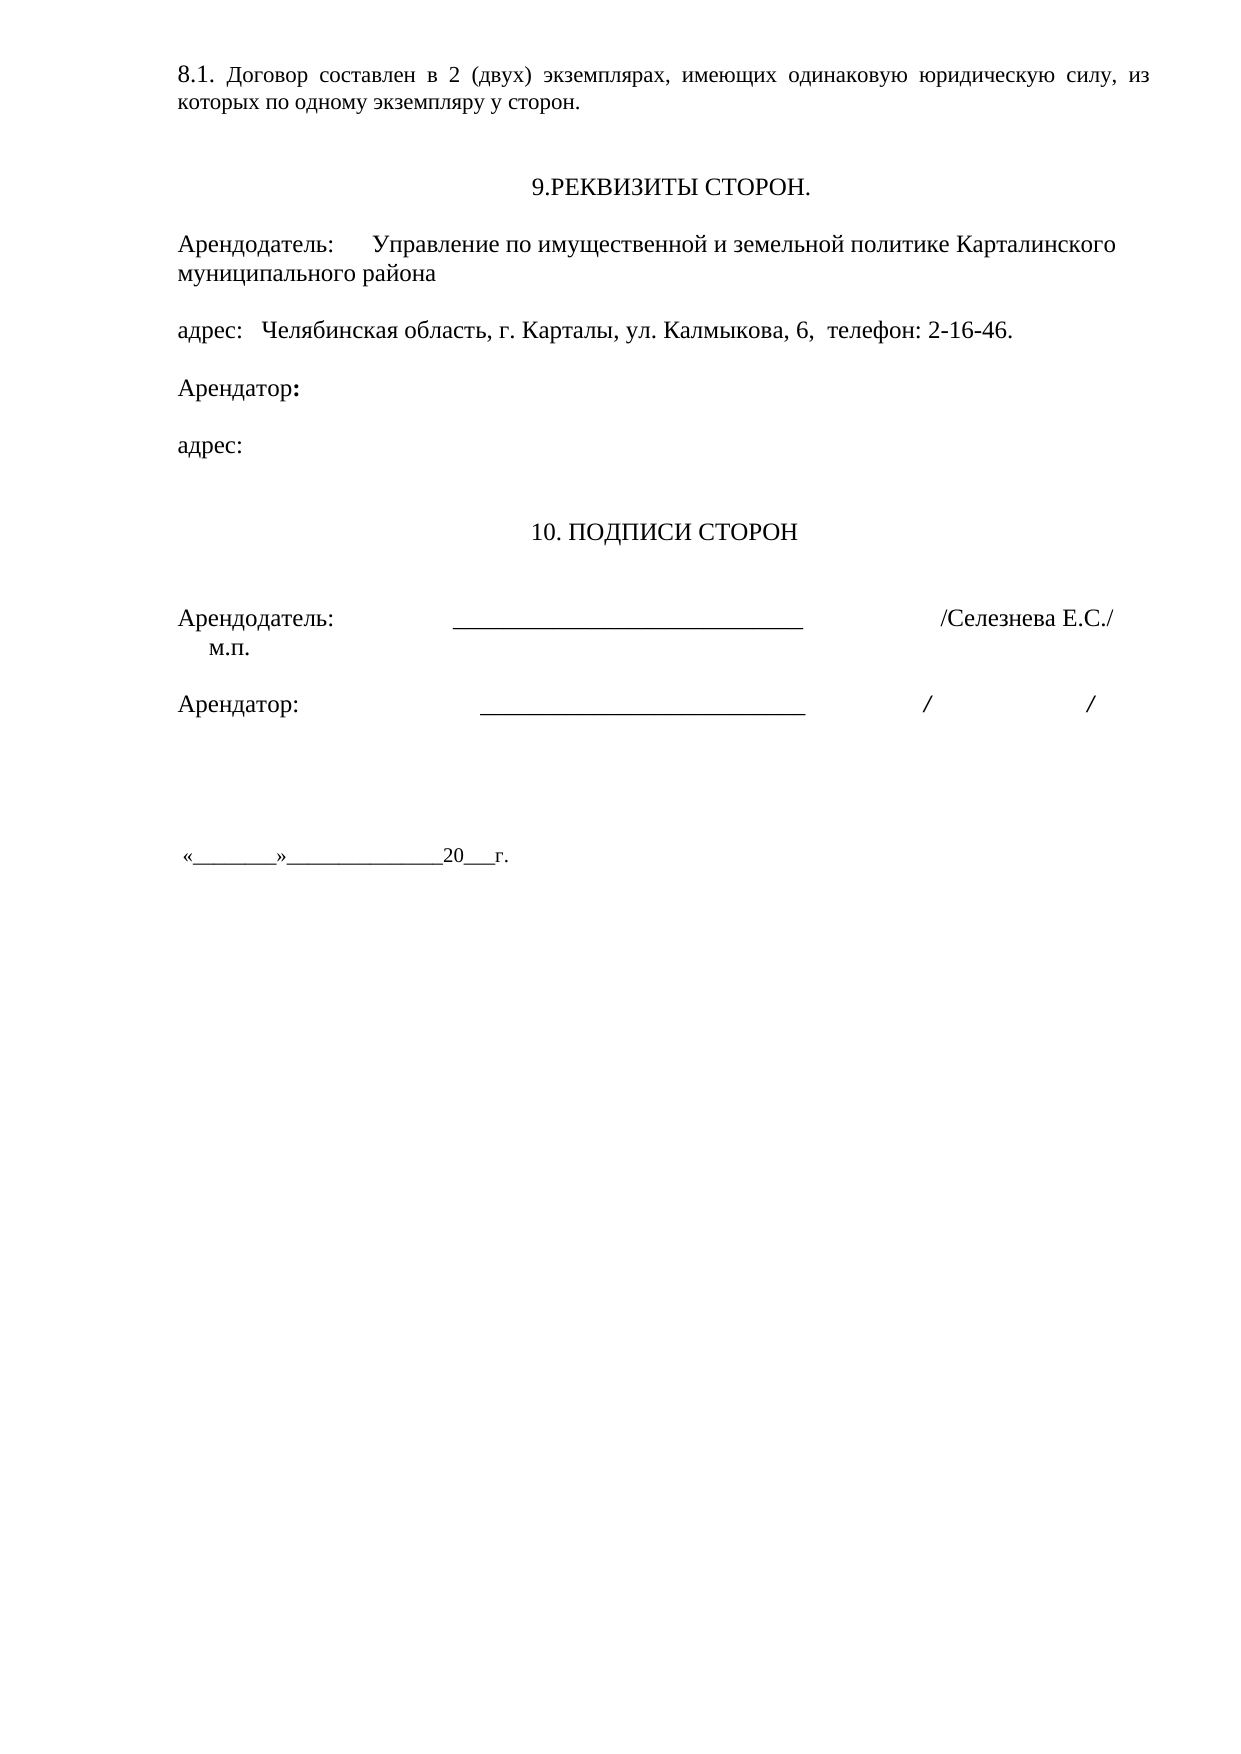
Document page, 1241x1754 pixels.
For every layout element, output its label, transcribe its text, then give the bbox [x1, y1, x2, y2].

text м.п. [177, 632, 1152, 660]
text Арендатор: __________________________ / / [177, 689, 1152, 718]
text Арендатор: [177, 373, 1152, 402]
text адрес: Челябинская область, г. Карталы, ул. Калмыкова, 6, телефон: 2-16-46. [177, 315, 1152, 344]
text 10. ПОДПИСИ СТОРОН [177, 517, 1152, 545]
text Арендодатель: Управление по имущественной и земельной политике Карталинского муниципального района [177, 229, 1152, 287]
text 8.1. Договор составлен в 2 (двух) экземплярах, имеющих одинаковую юридическую силу, из которых по одному экземпляру у сторон. [177, 59, 1152, 114]
text Арендодатель: ____________________________ /Селезнева Е.С./ [177, 603, 1152, 632]
text «________»_______________20___г. [177, 843, 1152, 867]
text 9.РЕКВИЗИТЫ СТОРОН. [532, 172, 1152, 200]
text адрес: [177, 430, 1152, 459]
